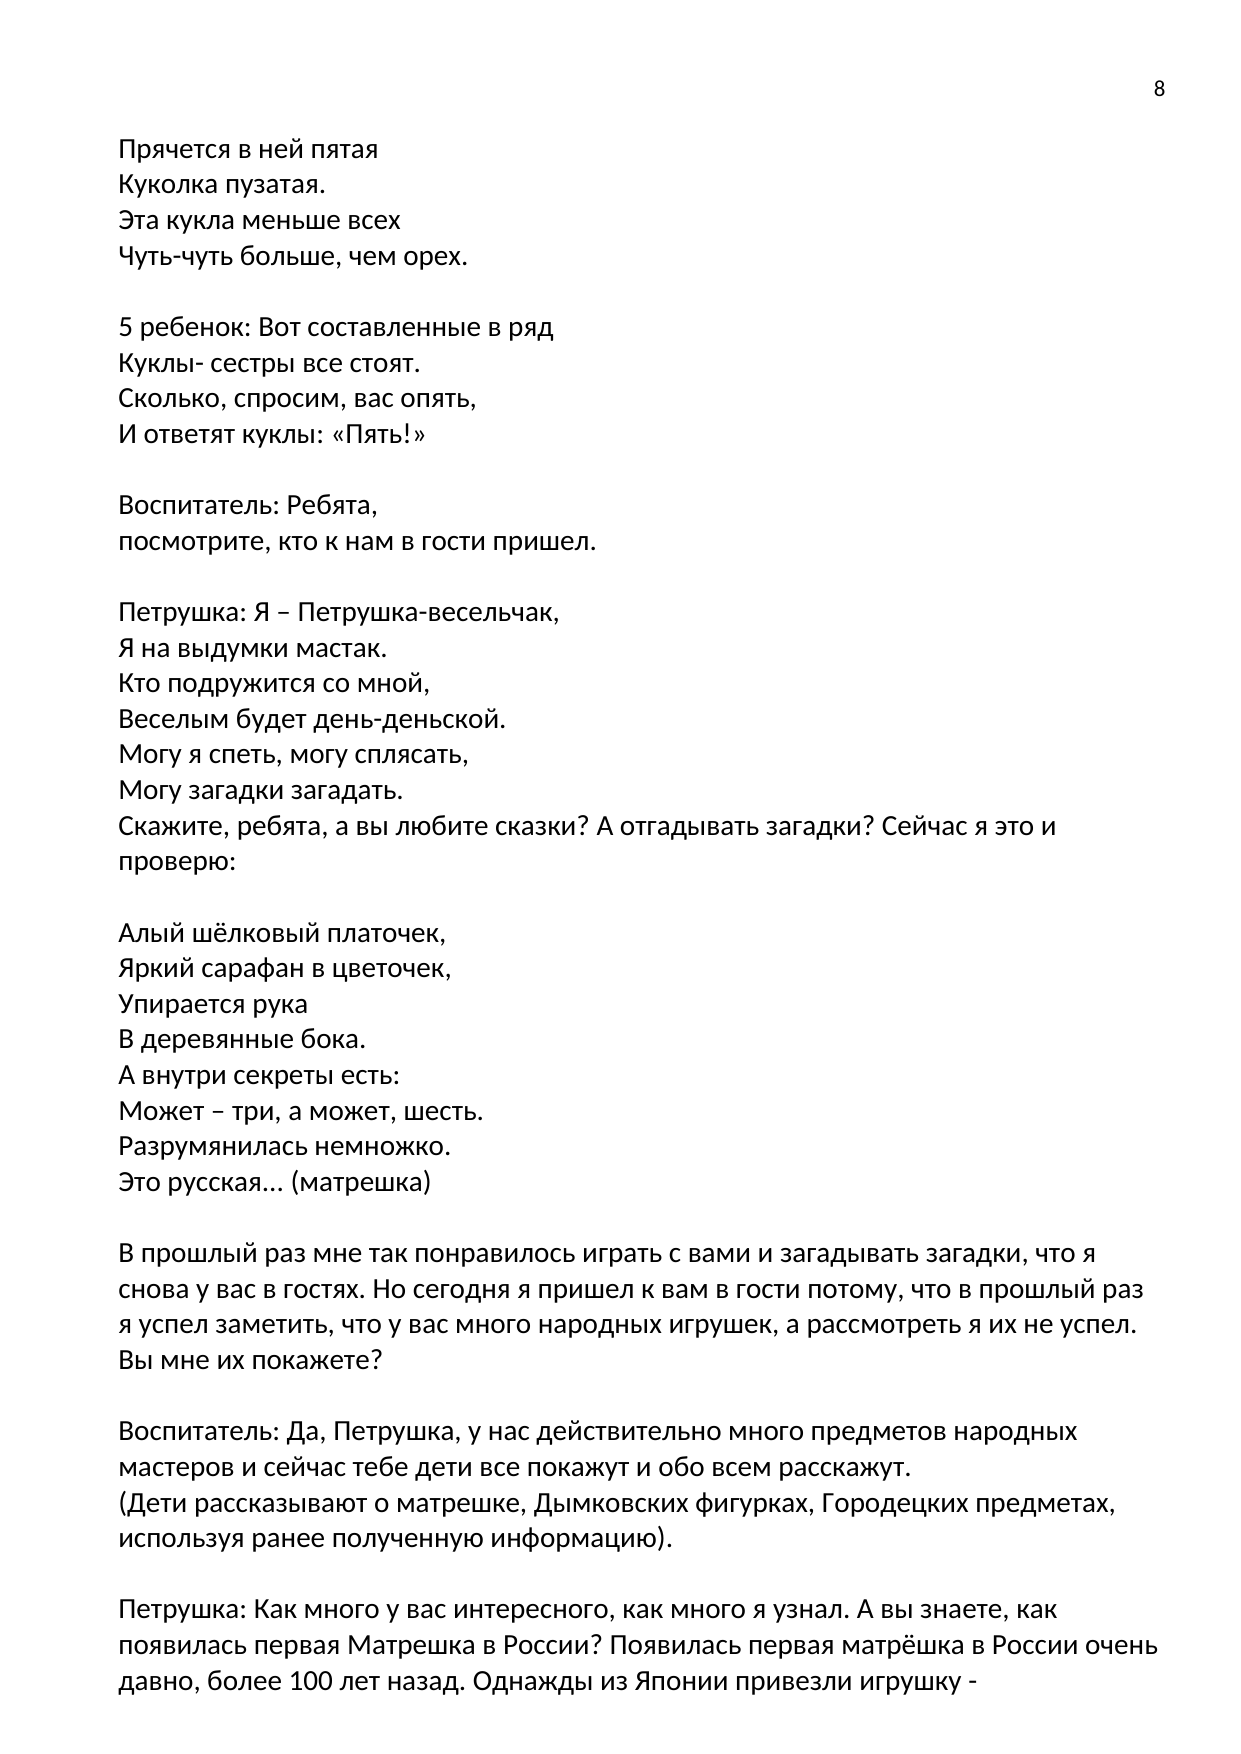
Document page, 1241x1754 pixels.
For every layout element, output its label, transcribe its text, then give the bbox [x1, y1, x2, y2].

text Упирается рука [118, 985, 1165, 1021]
text Кто подружится со мной, [118, 664, 1165, 700]
text В прошлый раз мне так понравилось играть с вами и загадывать загадки, что я снова у вас в гостях. Но сегодня я пришел к вам в гости потому, что в прошлый раз я успел заметить, что у вас много народных игрушек, а рассмотреть я их не успел. Вы мне их покажете? [118, 1234, 1165, 1377]
text Могу загадки загадать. [118, 771, 1165, 807]
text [118, 1591, 1165, 1697]
text Чуть-чуть больше, чем орех. [118, 237, 1165, 272]
text (Дети рассказывают о матрешке, Дымковских фигурках, Городецких предметах, используя ранее полученную информацию). [118, 1484, 1165, 1555]
text Алый шёлковый платочек, [118, 914, 1165, 949]
text Прячется в ней пятая [118, 130, 1165, 166]
text И ответят куклы: «Пять!» [118, 415, 1165, 451]
text Я на выдумки мастак. [118, 629, 1165, 664]
text Может – три, а может, шесть. [118, 1092, 1165, 1127]
text Куколка пузатая. [118, 166, 1165, 201]
text Скажите, ребята, а вы любите сказки? А отгадывать загадки? Сейчас я это и проверю: [118, 807, 1165, 878]
text Воспитатель: Да, Петрушка, у нас действительно много предметов народных мастеров и сейчас тебе дети все покажут и обо всем расскажут. [118, 1412, 1165, 1484]
text Воспитатель: Ребята, [118, 486, 1165, 522]
text Яркий сарафан в цветочек, [118, 949, 1165, 985]
text Куклы- сестры все стоят. [118, 344, 1165, 379]
text В деревянные бока. [118, 1021, 1165, 1056]
text посмотрите, кто к нам в гости пришел. [118, 522, 1165, 557]
text Веселым будет день-деньской. [118, 700, 1165, 736]
text Сколько, спросим, вас опять, [118, 379, 1165, 415]
text Могу я спеть, могу сплясать, [118, 736, 1165, 771]
text Эта кукла меньше всех [118, 201, 1165, 237]
text 5 ребенок: Вот составленные в ряд [118, 308, 1165, 344]
text Разрумянилась немножко. [118, 1127, 1165, 1163]
text Это русская... (матрешка) [118, 1163, 1165, 1199]
text А внутри секреты есть: [118, 1056, 1165, 1092]
text Петрушка: Я – Петрушка-весельчак, [118, 593, 1165, 629]
